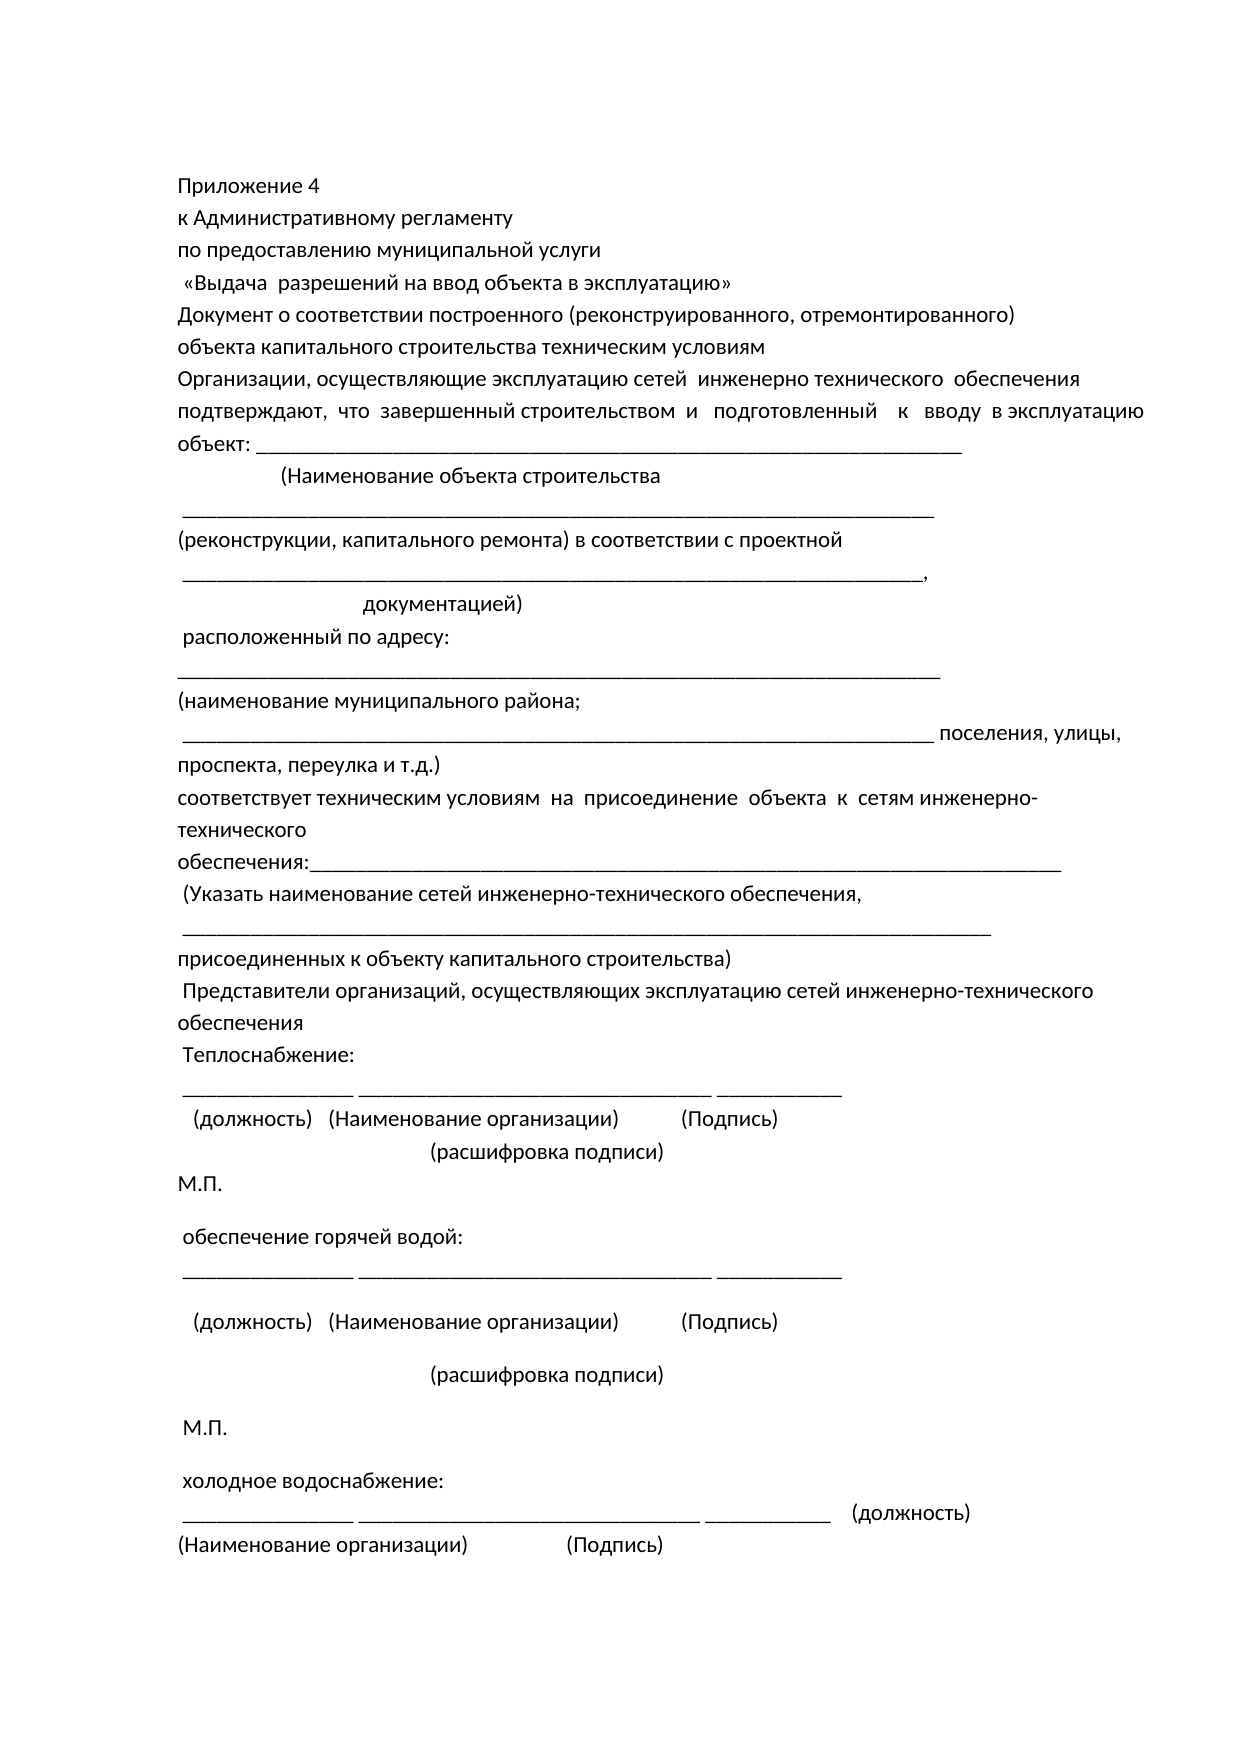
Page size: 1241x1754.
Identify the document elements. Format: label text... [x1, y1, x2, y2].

text _______________ _______________________________ ___________ [177, 1072, 1152, 1100]
text _________________________________________________________________, [177, 557, 1152, 585]
text Представители организаций, осуществляющих эксплуатацию сетей инженерно-технического обеспечения [177, 976, 1152, 1036]
text документацией) [177, 589, 1152, 618]
text М.П. [177, 1413, 1152, 1441]
text обеспечение горячей водой: [177, 1222, 1152, 1250]
text (расшифровка подписи) [177, 1360, 1152, 1388]
text соответствует техническим условиям на присоединение объекта к сетям инженерно-технического обеспечения:__________________________________________________________________ [177, 783, 1152, 875]
text (Указать наименование сетей инженерно-технического обеспечения, [177, 879, 1152, 907]
text «Выдача разрешений на ввод объекта в эксплуатацию» [177, 268, 1152, 296]
text (должность) (Наименование организации) (Подпись) [177, 1307, 1152, 1335]
text (реконструкции, капитального ремонта) в соответствии с проектной [177, 525, 1152, 553]
text Приложение 4 [177, 171, 1152, 199]
text Организации, осуществляющие эксплуатацию сетей инженерно технического обеспечения подтверждают, что завершенный строительством и подготовленный к вводу в эксплуатацию объект: ______________________________________________________________ [177, 364, 1152, 457]
text _______________________________________________________________________ присоединенных к объекту капитального строительства) [177, 911, 1152, 972]
text Документ о соответствии построенного (реконструированного, отремонтированного) [177, 300, 1152, 328]
text (Наименование объекта строительства [177, 461, 1152, 489]
text __________________________________________________________________ [177, 493, 1152, 521]
text _______________ ______________________________ ___________ (должность) (Наименование организации) (Подпись) [177, 1498, 1152, 1559]
text холодное водоснабжение: [177, 1466, 1152, 1494]
text к Административному регламенту [177, 203, 1152, 231]
text М.П. [177, 1169, 1152, 1197]
text __________________________________________________________________ поселения, улицы, проспекта, переулка и т.д.) [177, 718, 1152, 778]
text (наименование муниципального района; [177, 686, 1152, 714]
text по предоставлению муниципальной услуги [177, 236, 1152, 263]
text (должность) (Наименование организации) (Подпись) [177, 1104, 1152, 1133]
text Теплоснабжение: [177, 1040, 1152, 1068]
text расположенный по адресу: ___________________________________________________________________ [177, 622, 1152, 682]
text объекта капитального строительства техническим условиям [177, 332, 1152, 360]
text _______________ _______________________________ ___________ [177, 1254, 1152, 1282]
text (расшифровка подписи) [177, 1137, 1152, 1165]
